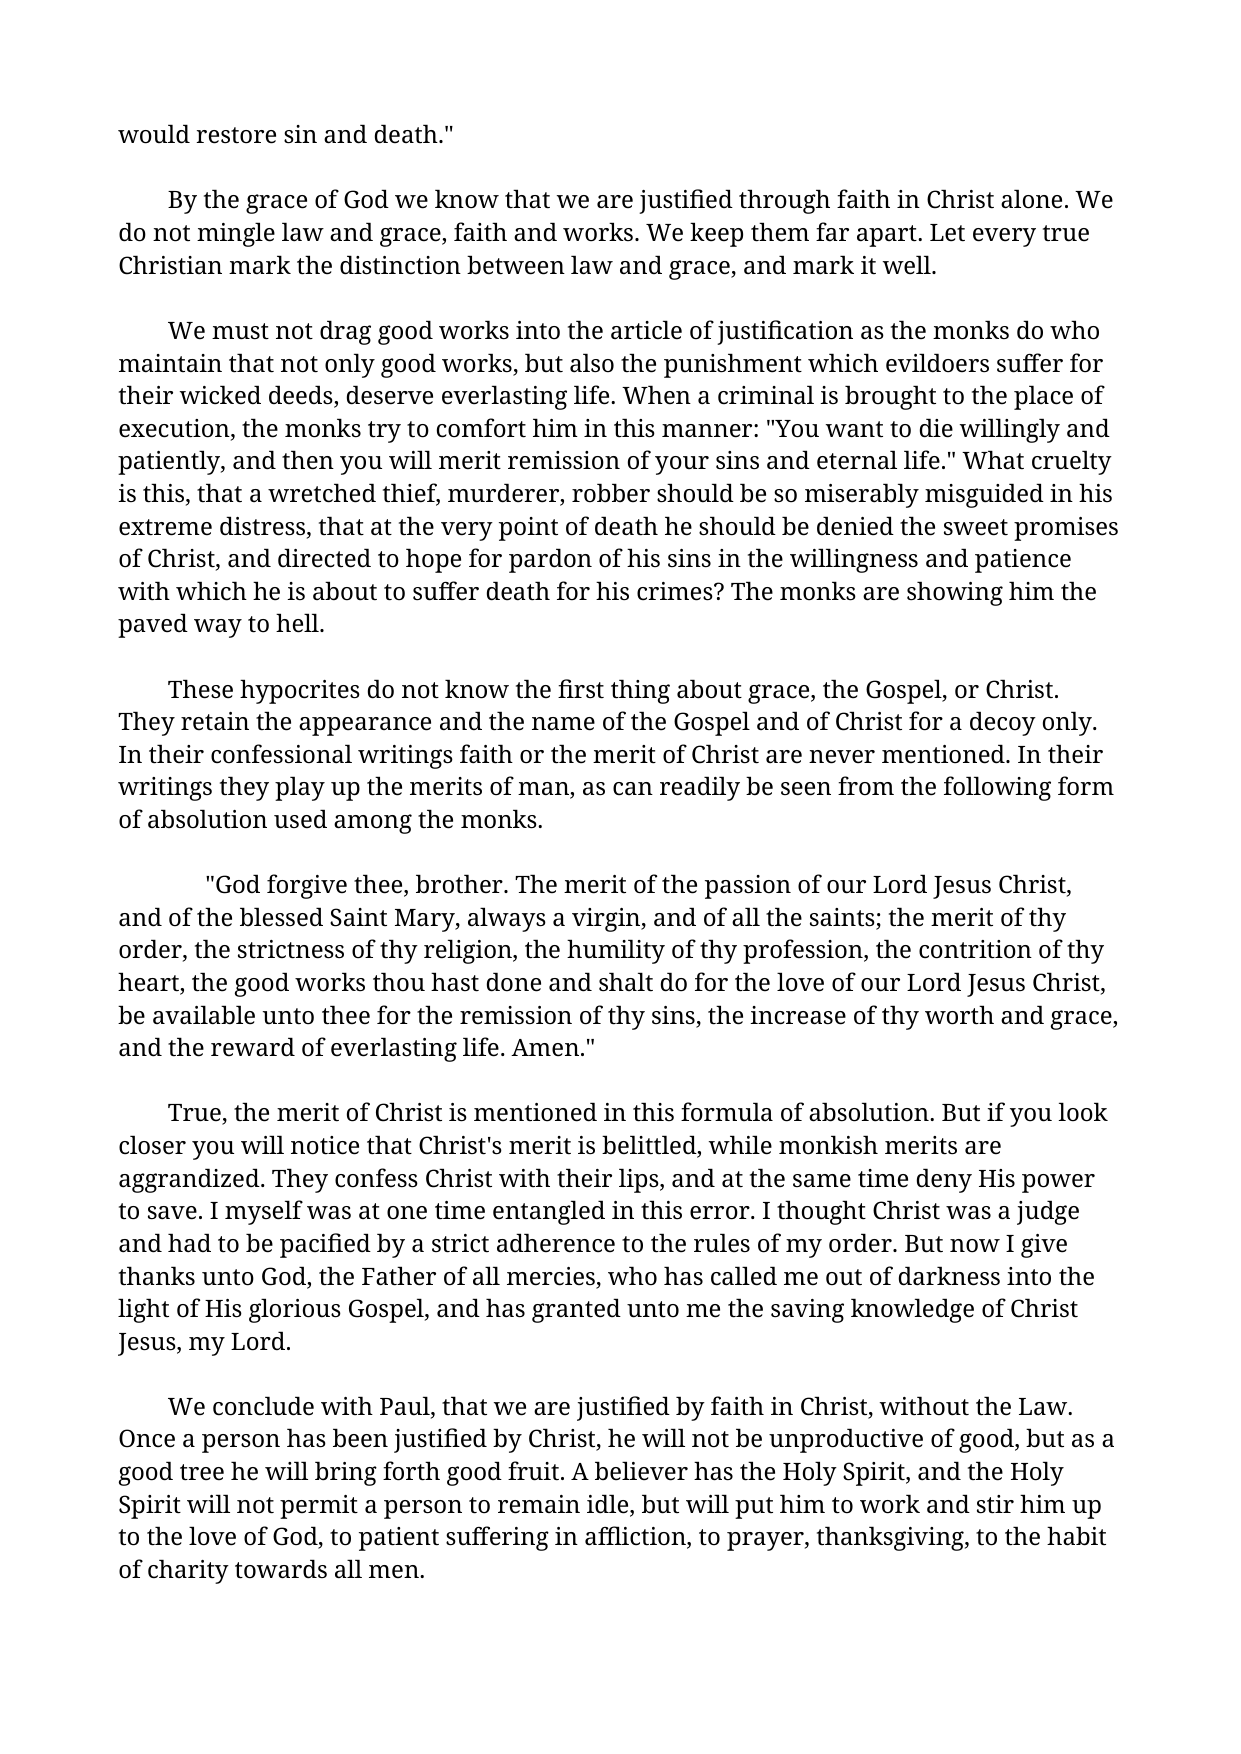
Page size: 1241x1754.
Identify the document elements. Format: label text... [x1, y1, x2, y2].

text "God forgive thee, brother. The merit of the passion of our Lord Jesus Christ, and of the blessed Saint Mary, always a virgin, and of all the saints; the merit of thy order, the strictness of thy religion, the humility of thy profession, the contrition of thy heart, the good works thou hast done and shalt do for the love of our Lord Jesus Christ, be available unto thee for the remission of thy sins, the increase of thy worth and grace, and the reward of everlasting life. Amen." [118, 868, 1122, 1064]
text By the grace of God we know that we are justified through faith in Christ alone. We do not mingle law and grace, faith and works. We keep them far apart. Let every true Christian mark the distinction between law and grace, and mark it well. [118, 183, 1122, 281]
text We must not drag good works into the article of justification as the monks do who maintain that not only good works, but also the punishment which evildoers suffer for their wicked deeds, deserve everlasting life. When a criminal is brought to the place of execution, the monks try to comfort him in this manner: "You want to die willingly and patiently, and then you will merit remission of your sins and eternal life." What cruelty is this, that a wretched thief, murderer, robber should be so miserably misguided in his extreme distress, that at the very point of death he should be denied the sweet promises of Christ, and directed to hope for pardon of his sins in the willingness and patience with which he is about to suffer death for his crimes? The monks are showing him the paved way to hell. [118, 314, 1122, 640]
text These hypocrites do not know the first thing about grace, the Gospel, or Christ. They retain the appearance and the name of the Gospel and of Christ for a decoy only. In their confessional writings faith or the merit of Christ are never mentioned. In their writings they play up the merits of man, as can readily be seen from the following form of absolution used among the monks. [118, 672, 1122, 835]
text True, the merit of Christ is mentioned in this formula of absolution. But if you look closer you will notice that Christ's merit is belittled, while monkish merits are aggrandized. They confess Christ with their lips, and at the same time deny His power to save. I myself was at one time entangled in this error. I thought Christ was a judge and had to be pacified by a strict adherence to the rules of my order. But now I give thanks unto God, the Father of all mercies, who has called me out of darkness into the light of His glorious Gospel, and has granted unto me the saving knowledge of Christ Jesus, my Lord. [118, 1096, 1122, 1357]
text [118, 118, 1122, 151]
text We conclude with Paul, that we are justified by faith in Christ, without the Law. Once a person has been justified by Christ, he will not be unproductive of good, but as a good tree he will bring forth good fruit. A believer has the Holy Spirit, and the Holy Spirit will not permit a person to remain idle, but will put him to work and stir him up to the love of God, to patient suffering in affliction, to prayer, thanksgiving, to the habit of charity towards all men. [118, 1390, 1122, 1585]
